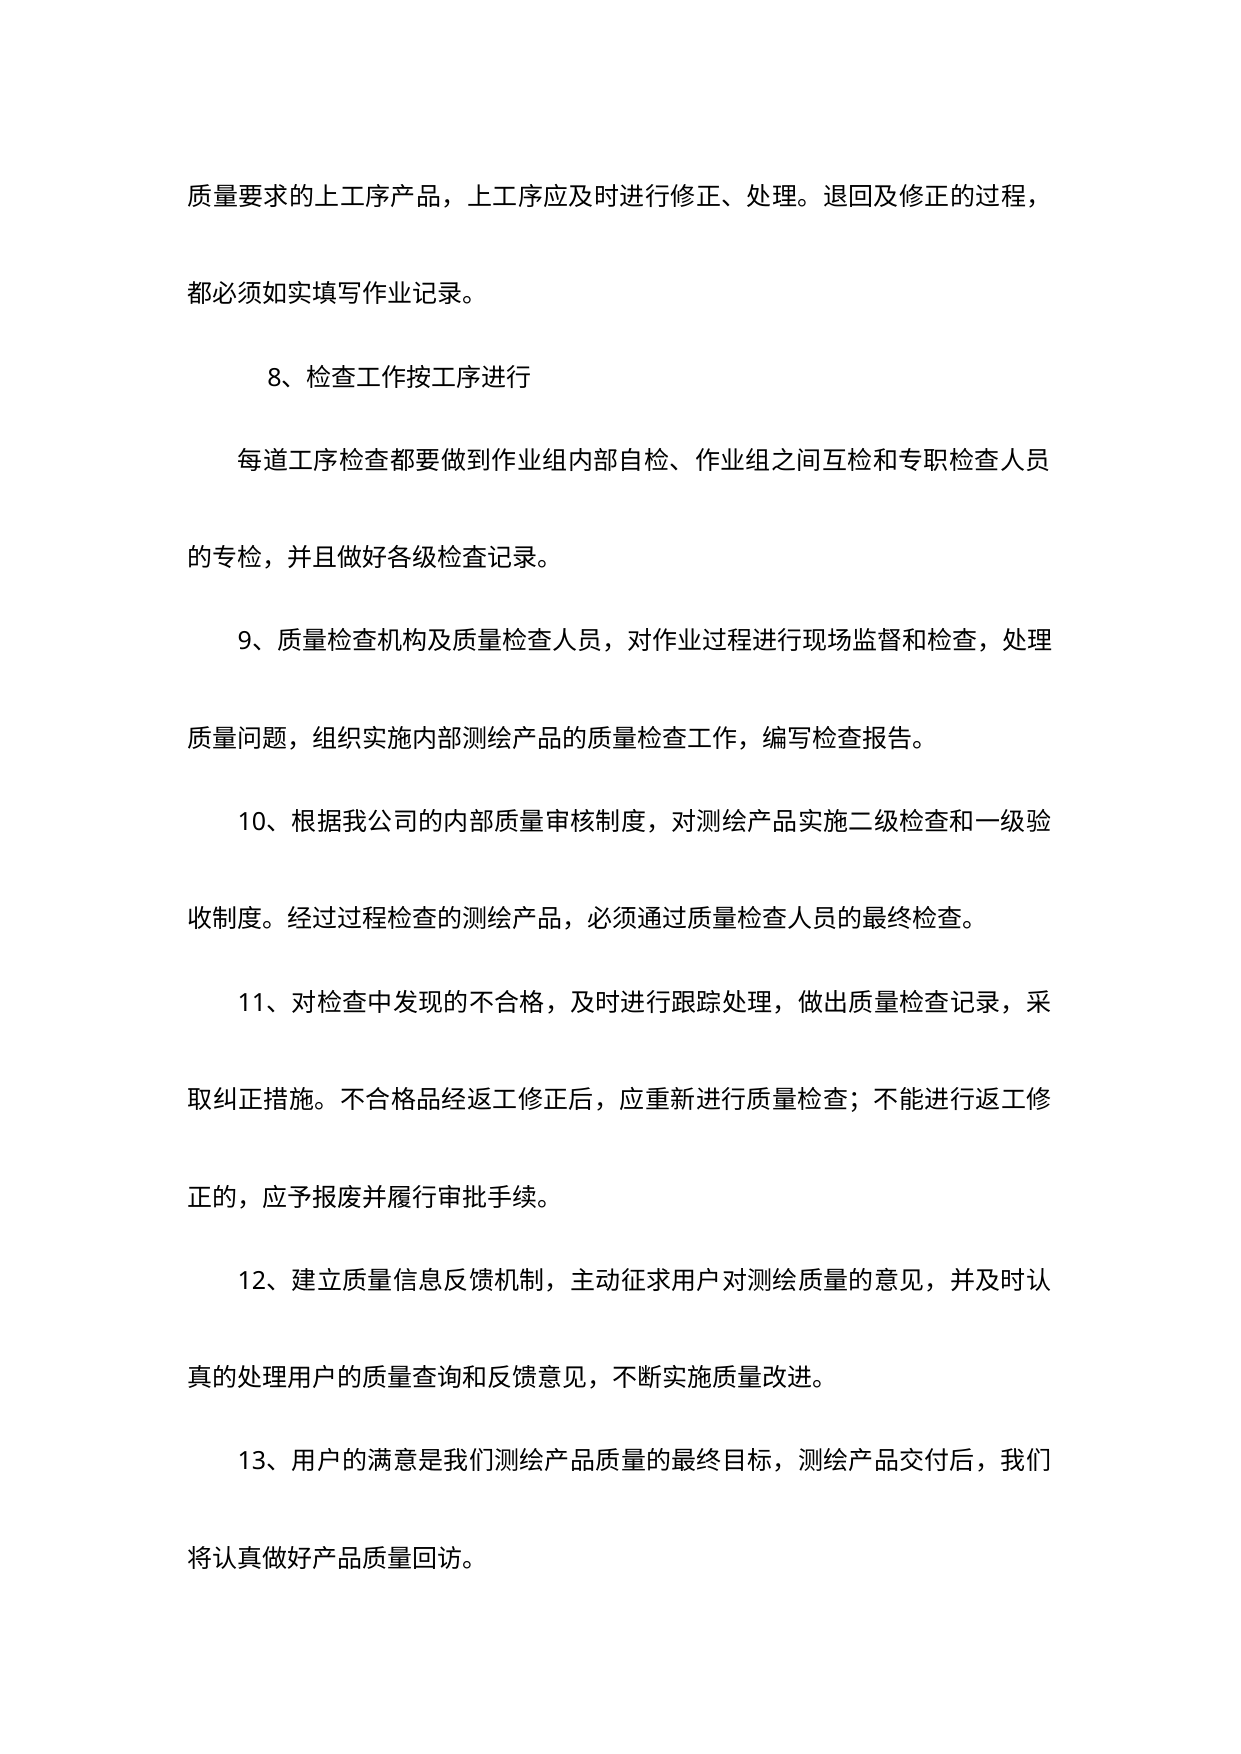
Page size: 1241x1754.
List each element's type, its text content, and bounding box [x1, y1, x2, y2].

text 11、对检查中发现的不合格，及时进行跟踪处理，做出质量检查记录，采取纠正措施。不合格品经返工修正后，应重新进行质量检查；不能进行返工修正的，应予报废并履行审批手续。 [187, 968, 1053, 1228]
text 13、用户的满意是我们测绘产品质量的最终目标，测绘产品交付后，我们将认真做好产品质量回访。 [187, 1426, 1053, 1589]
text 每道工序检查都要做到作业组内部自检、作业组之间互检和专职检查人员的专检，并且做好各级检査记录。 [187, 426, 1053, 588]
text 12、建立质量信息反馈机制，主动征求用户对测绘质量的意见，并及时认真的处理用户的质量查询和反馈意见，不断实施质量改进。 [187, 1246, 1053, 1408]
list 检查工作按工序进行 [217, 343, 1053, 408]
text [187, 162, 1053, 324]
text 9、质量检查机构及质量检查人员，对作业过程进行现场监督和检查，处理质量问题，组织实施内部测绘产品的质量检查工作，编写检查报告。 [187, 606, 1053, 769]
text 10、根据我公司的内部质量审核制度，对测绘产品实施二级检查和一级验收制度。经过过程检查的测绘产品，必须通过质量检查人员的最终检查。 [187, 787, 1053, 949]
